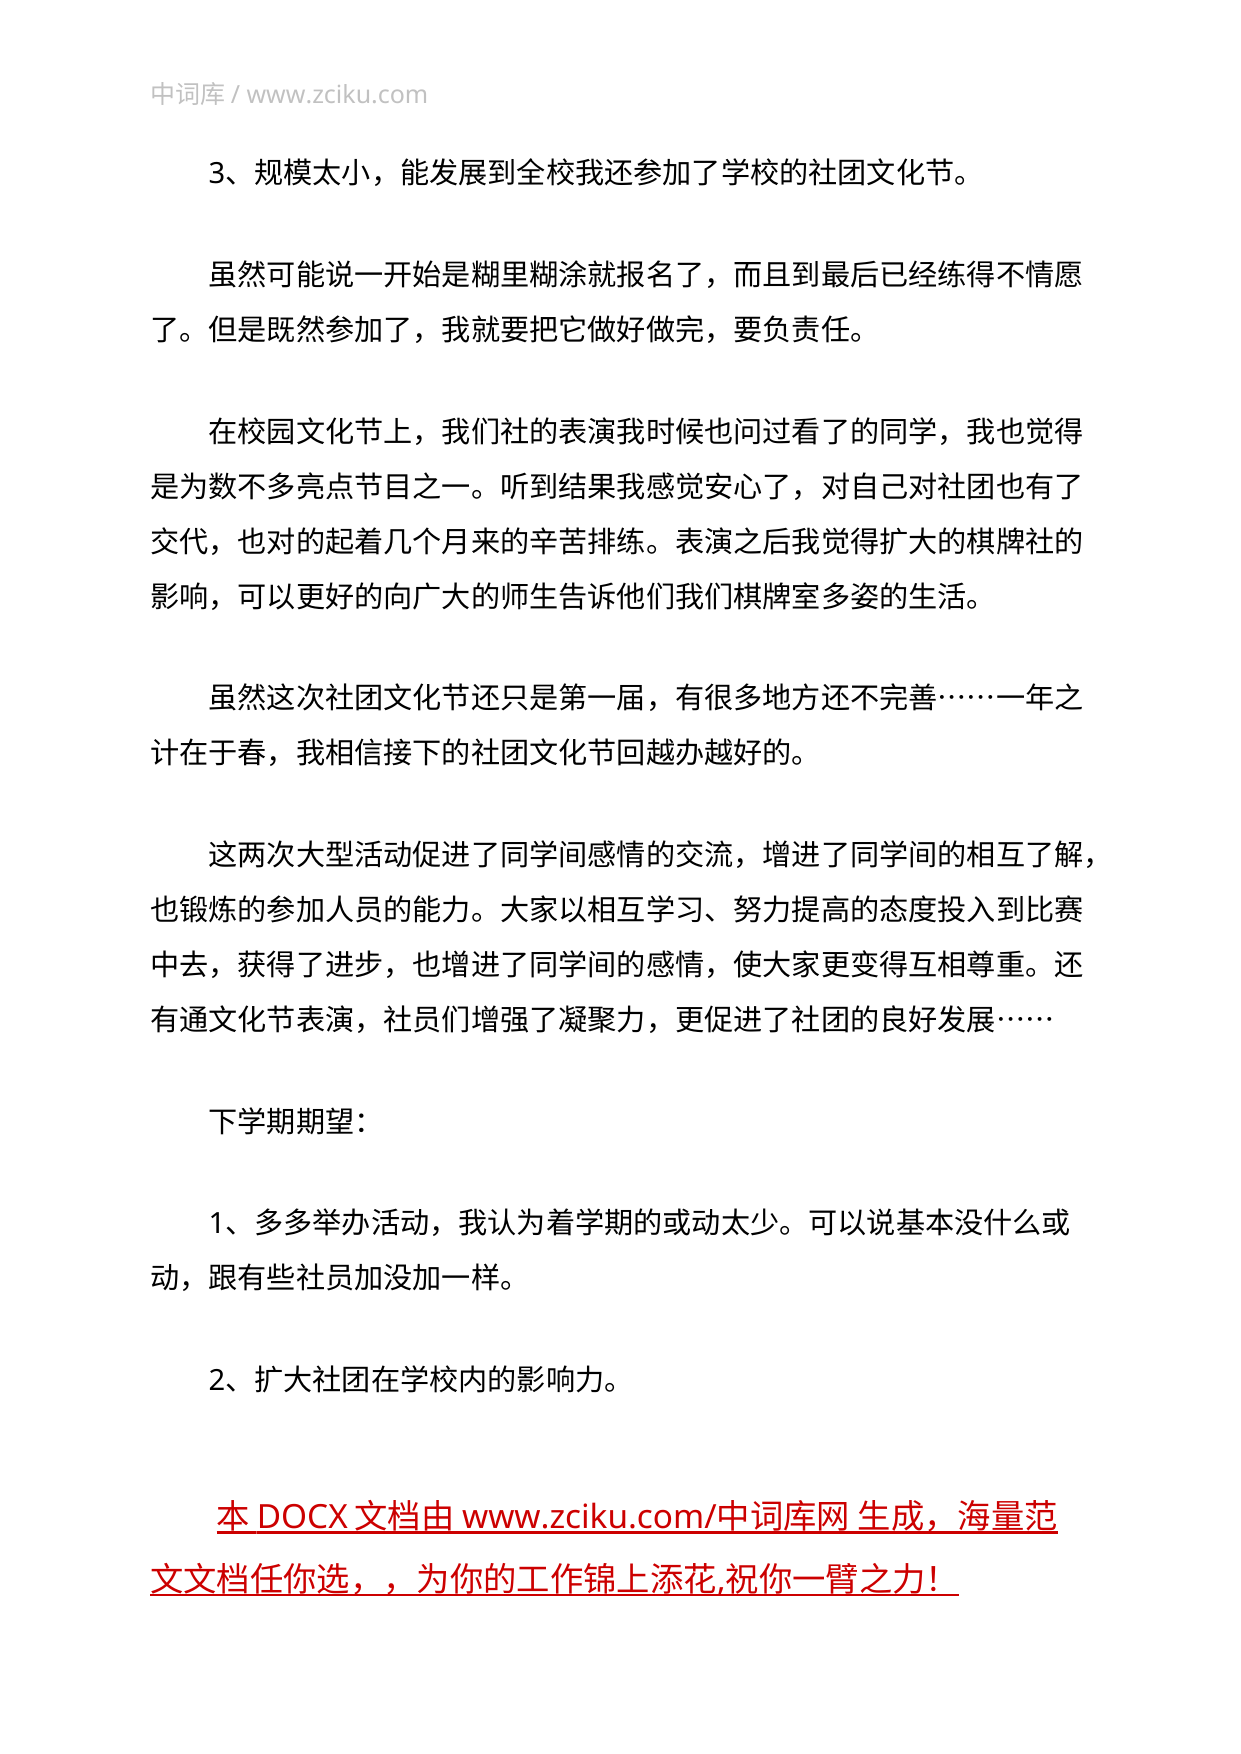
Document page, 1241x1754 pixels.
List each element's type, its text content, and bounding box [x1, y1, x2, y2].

text 这两次大型活动促进了同学间感情的交流，增进了同学间的相互了解，也锻炼的参加人员的能力。大家以相互学习、努力提高的态度投入到比赛中去，获得了进步，也增进了同学间的感情，使大家更变得互相尊重。还有通文化节表演，社员们增强了凝聚力，更促进了社团的良好发展…… [150, 832, 1090, 1039]
text 本DOCX文档由 www.zciku.com/中词库网 生成，海量范文文档任你选，，为你的工作锦上添花,祝你一臂之力！ [150, 1490, 1090, 1601]
text 2、扩大社团在学校内的影响力。 [150, 1357, 1090, 1399]
text 3、规模太小，能发展到全校我还参加了学校的社团文化节。 [150, 150, 1090, 192]
text 1、多多举办活动，我认为着学期的或动太少。可以说基本没什么或动，跟有些社员加没加一样。 [150, 1200, 1090, 1297]
text 虽然可能说一开始是糊里糊涂就报名了，而且到最后已经练得不情愿了。但是既然参加了，我就要把它做好做完，要负责任。 [150, 252, 1090, 349]
text 下学期期望： [150, 1098, 1090, 1141]
text 虽然这次社团文化节还只是第一届，有很多地方还不完善……一年之计在于春，我相信接下的社团文化节回越办越好的。 [150, 675, 1090, 772]
text 在校园文化节上，我们社的表演我时候也问过看了的同学，我也觉得是为数不多亮点节目之一。听到结果我感觉安心了，对自己对社团也有了交代，也对的起着几个月来的辛苦排练。表演之后我觉得扩大的棋牌社的影响，可以更好的向广大的师生告诉他们我们棋牌室多姿的生活。 [150, 409, 1090, 616]
